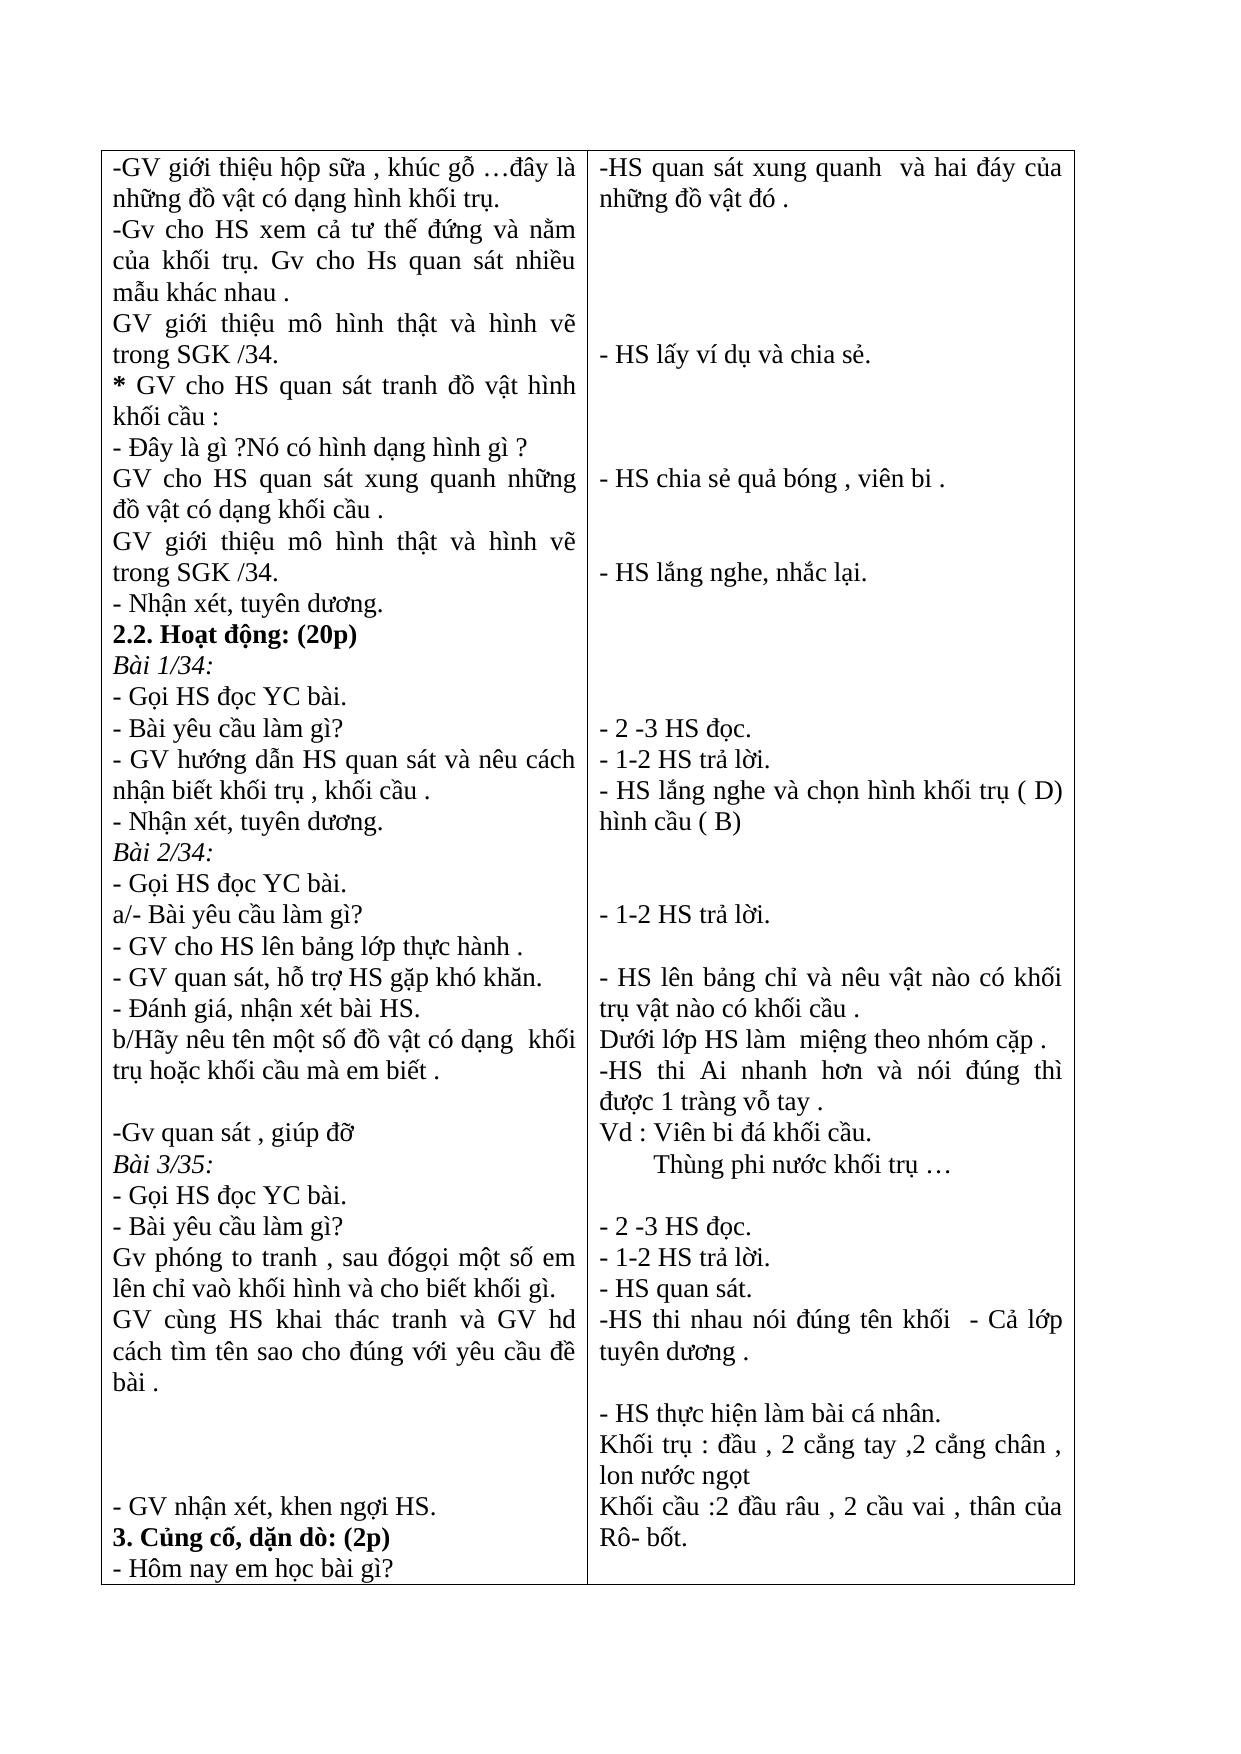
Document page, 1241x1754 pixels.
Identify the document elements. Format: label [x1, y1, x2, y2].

table_cell [588, 151, 1074, 1584]
table_cell [102, 151, 587, 1584]
